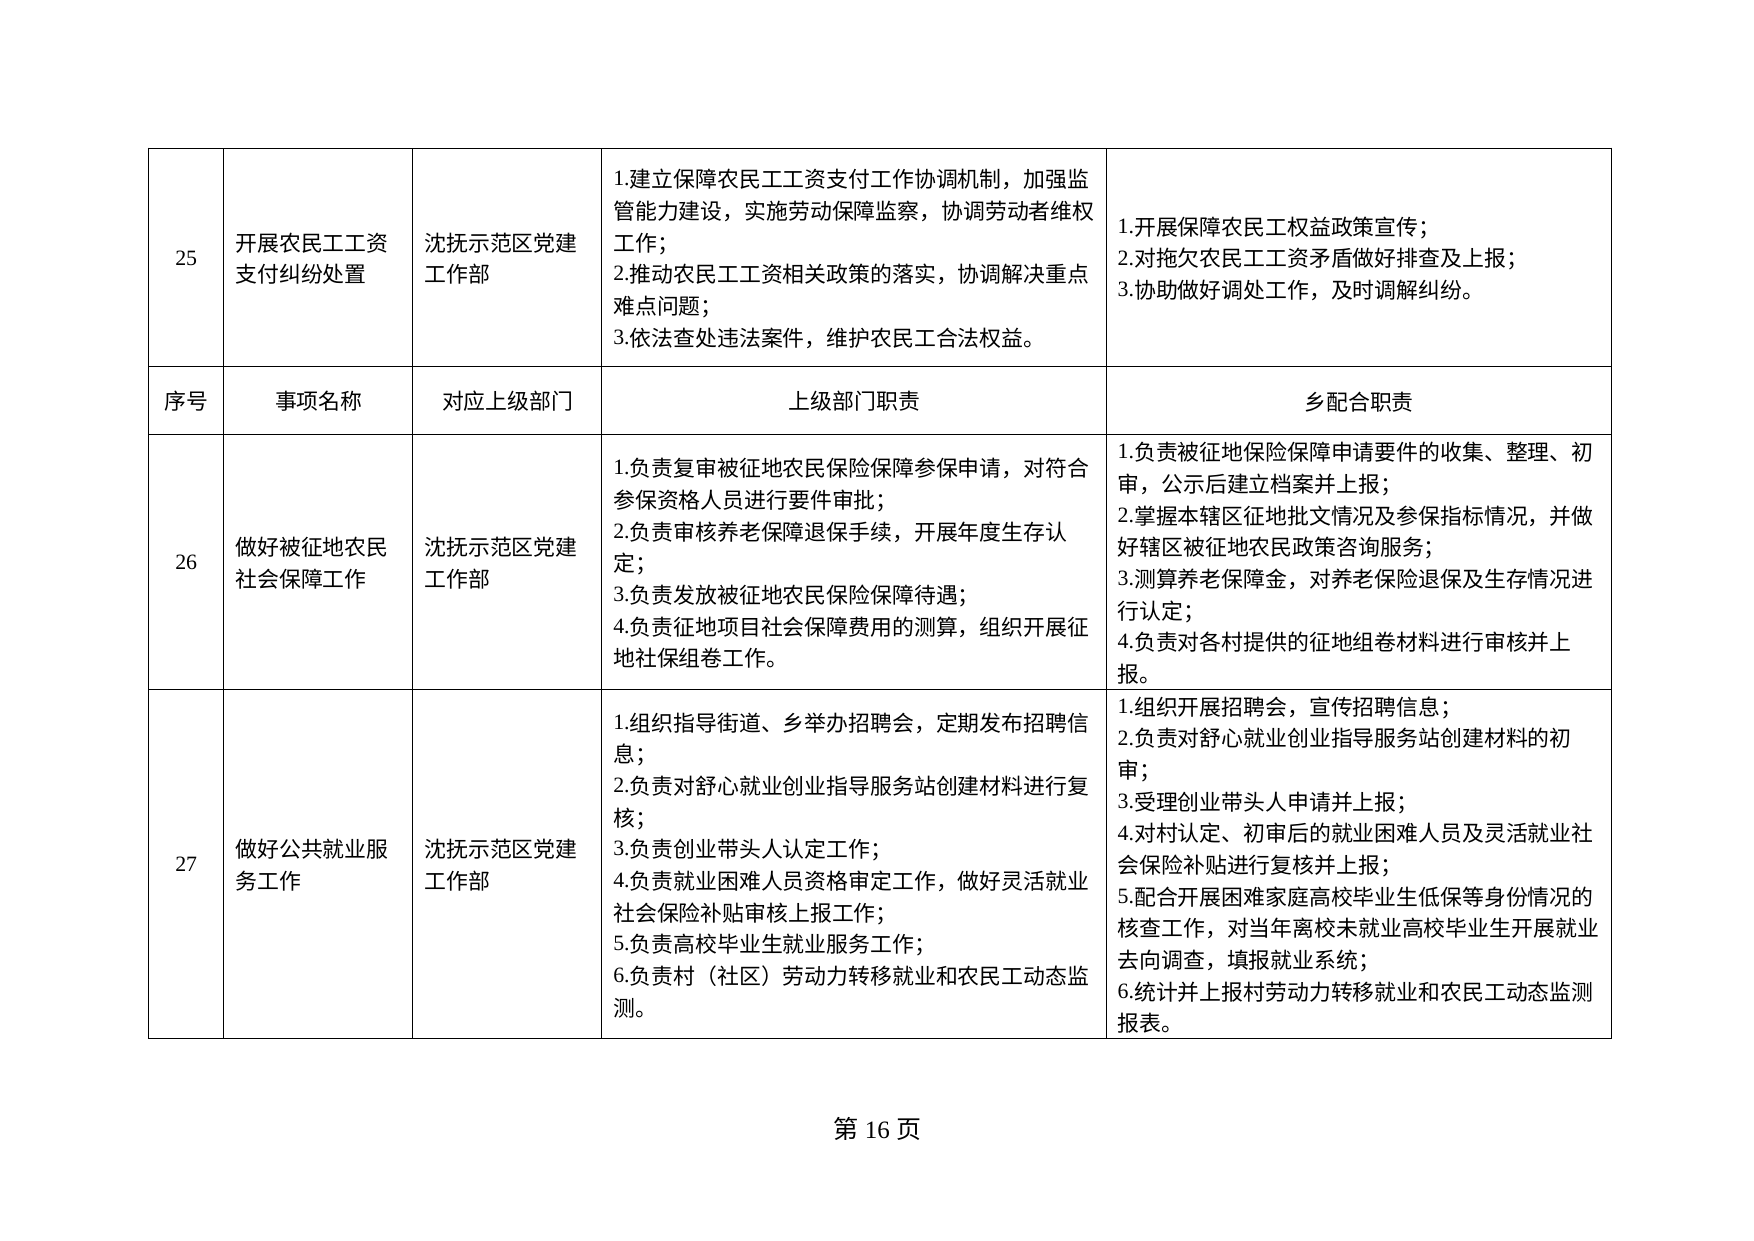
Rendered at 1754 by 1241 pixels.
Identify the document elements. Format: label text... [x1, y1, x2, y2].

table_cell 1.负责复审被征地农民保险保障参保申请，对符合参保资格人员进行要件审批； 2.负责审核养老保障退保手续，开展年度生存认定； 3.负责发放被征地农民保险保障待遇； 4.负责征地项目社会保障费用的测算，组织开展征地社保组卷工作。 [602, 435, 1106, 689]
table_cell 1.建立保障农民工工资支付工作协调机制，加强监管能力建设，实施劳动保障监察，协调劳动者维权工作； 2.推动农民工工资相关政策的落实，协调解决重点难点问题； 3.依法查处违法案件，维护农民工合法权益。 [602, 149, 1106, 366]
table_cell 对应上级部门 [413, 367, 601, 434]
table_cell 1.组织开展招聘会，宣传招聘信息； 2.负责对舒心就业创业指导服务站创建材料的初审； 3.受理创业带头人申请并上报； 4.对村认定、初审后的就业困难人员及灵活就业社会保险补贴进行复核并上报； 5.配合开展困难家庭高校毕业生低保等身份情况的核查工作，对当年离校未就业高校毕业生开展就业去向调查，填报就业系统； 6.统计并上报村劳动力转移就业和农民工动态监测报表。 [1107, 690, 1611, 1038]
table_cell 1.负责被征地保险保障申请要件的收集、整理、初审，公示后建立档案并上报； 2.掌握本辖区征地批文情况及参保指标情况，并做好辖区被征地农民政策咨询服务； 3.测算养老保障金，对养老保险退保及生存情况进行认定； 4.负责对各村提供的征地组卷材料进行审核并上报。 [1107, 435, 1611, 689]
table_cell 27 [149, 690, 223, 1038]
table_cell 序号 [149, 367, 223, 434]
table_cell 沈抚示范区党建工作部 [413, 690, 601, 1038]
table_cell 做好公共就业服务工作 [224, 690, 412, 1038]
table_cell 1.开展保障农民工权益政策宣传； 2.对拖欠农民工工资矛盾做好排查及上报； 3.协助做好调处工作，及时调解纠纷。 [1107, 149, 1611, 366]
table_cell 1.组织指导街道、乡举办招聘会，定期发布招聘信息； 2.负责对舒心就业创业指导服务站创建材料进行复核； 3.负责创业带头人认定工作； 4.负责就业困难人员资格审定工作，做好灵活就业社会保险补贴审核上报工作； 5.负责高校毕业生就业服务工作； 6.负责村（社区）劳动力转移就业和农民工动态监测。 [602, 690, 1106, 1038]
table_cell 事项名称 [224, 367, 412, 434]
table_cell 26 [149, 435, 223, 689]
table_cell 沈抚示范区党建工作部 [413, 149, 601, 366]
table_cell 开展农民工工资支付纠纷处置 [224, 149, 412, 366]
table_cell 做好被征地农民社会保障工作 [224, 435, 412, 689]
table_cell 沈抚示范区党建工作部 [413, 435, 601, 689]
table_cell 上级部门职责 [602, 367, 1106, 434]
table_cell 乡配合职责 [1107, 367, 1611, 434]
table_cell 25 [149, 149, 223, 366]
